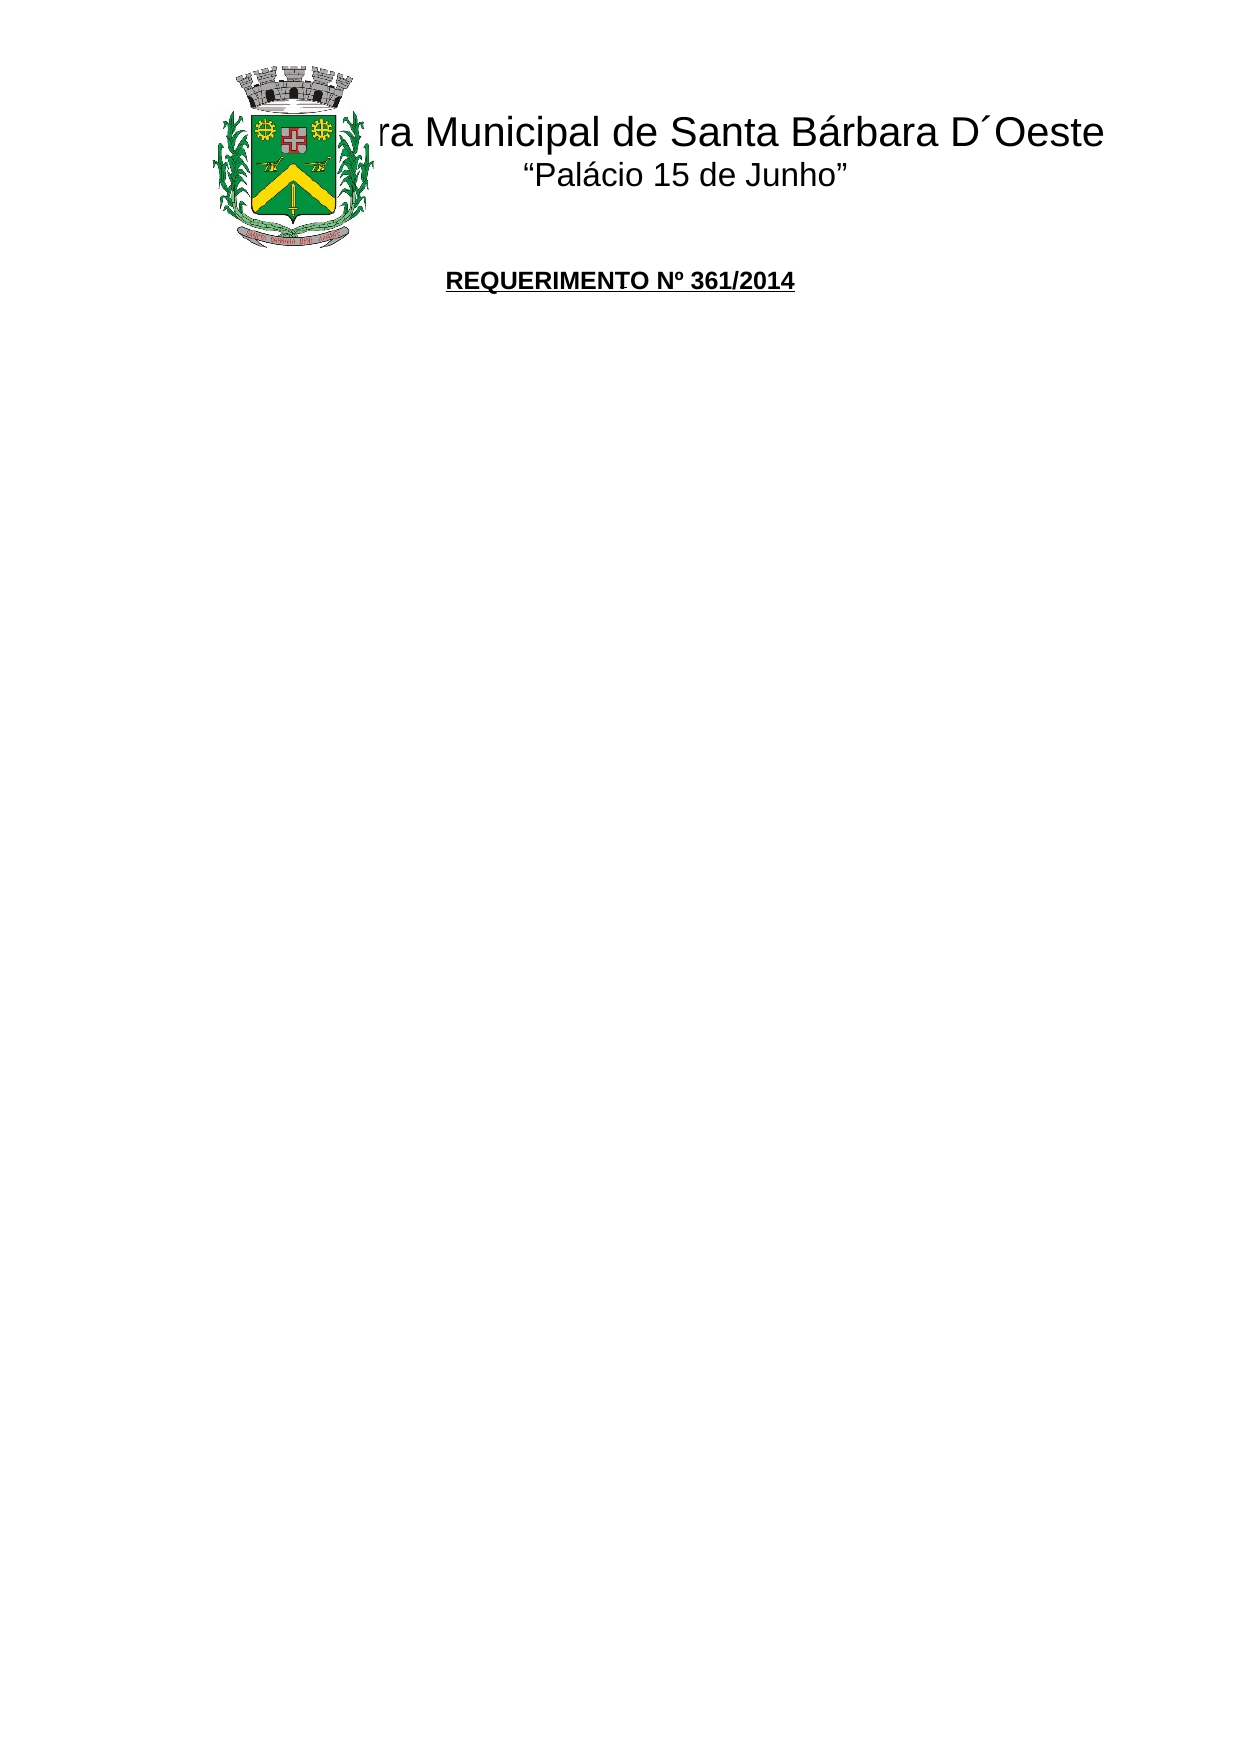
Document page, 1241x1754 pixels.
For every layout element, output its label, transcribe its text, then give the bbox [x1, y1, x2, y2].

picture [212, 66, 381, 255]
title REQUERIMENTO Nº 361/2014 [177, 266, 1063, 294]
